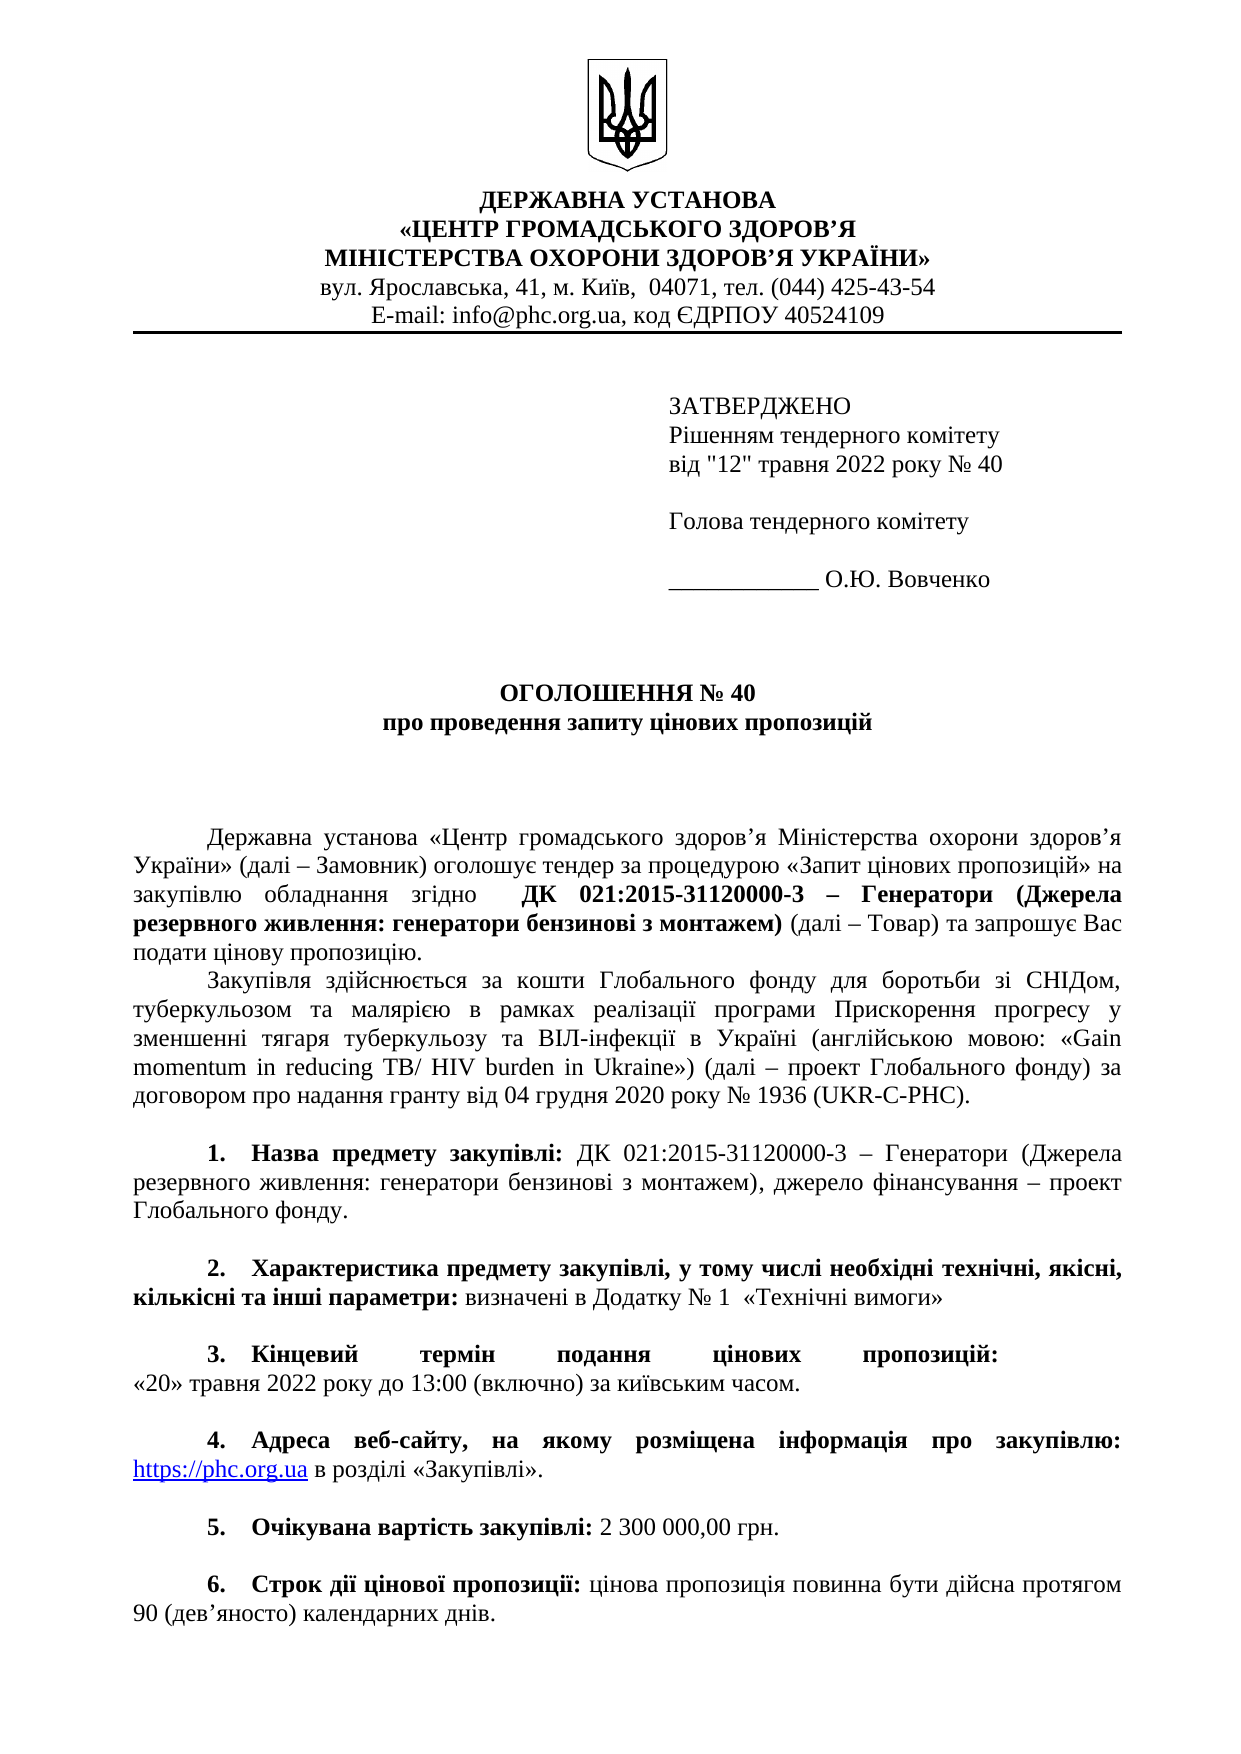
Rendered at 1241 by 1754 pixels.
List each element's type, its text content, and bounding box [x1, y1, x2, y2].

text «ЦЕНТР ГРОМАДСЬКОГО ЗДОРОВ’Я [133, 214, 1122, 243]
list Кінцевий термін подання цінових пропозицій: «20» травня 2022 року до 13:00 (включно) за київським часом. [133, 1339, 1122, 1397]
list Характеристика предмету закупівлі, у тому числі необхідні технічні, якісні, кількісні та інші параметри: визначені в Додатку № 1 «Технічні вимоги» [133, 1253, 1122, 1311]
text ОГОЛОШЕННЯ № 40 [133, 678, 1122, 707]
list Строк дії цінової пропозиції: цінова пропозиція повинна бути дійсна протягом 90 (дев’яносто) календарних днів. [133, 1569, 1122, 1627]
text ДЕРЖАВНА УСТАНОВА [133, 186, 1122, 214]
list Назва предмету закупівлі: ДК 021:2015-31120000-3 – Генератори (Джерела резервного живлення: генератори бензинові з монтажем), джерело фінансування – проект Глобального фонду. [133, 1138, 1122, 1224]
text Державна установа «Центр громадського здоров’я Міністерства охорони здоров’я України» (далі – Замовник) оголошує тендер за процедурою «Запит цінових пропозицій» на закупівлю обладнання згідно ДК 021:2015-31120000-3 – Генератори (Джерела резервного живлення: генератори бензинові з монтажем) (далі – Товар) та запрошує Вас подати цінову пропозицію. [133, 822, 1122, 966]
text про проведення запиту цінових пропозицій [133, 707, 1122, 736]
text МІНІСТЕРСТВА ОХОРОНИ ЗДОРОВ’Я УКРАЇНИ» [133, 243, 1122, 272]
list Адреса веб-сайту, на якому розміщена інформація про закупівлю: https://phc.org.ua в розділі «Закупівлі». [133, 1426, 1122, 1483]
table_header ЗАТВЕРДЖЕНО Рішенням тендерного комітету від "12" травня 2022 року № 40 Голова тендерного комітету ____________ О.Ю. Вовченко [152, 363, 1152, 621]
text вул. Ярославська, 41, м. Київ, 04071, тел. (044) 425-43-54 [133, 272, 1122, 301]
picture [587, 59, 668, 172]
text E-mail: info@phc.org.ua, код ЄДРПОУ 40524109 [133, 301, 1122, 331]
text Закупівля здійснюється за кошти Глобального фонду для боротьби зі СНІДом, туберкульозом та малярією в рамках реалізації програми Прискорення прогресу у зменшенні тягаря туберкульозу та ВІЛ-інфекції в Україні (англійською мовою: «Gain momentum in reducing TB/ HIV burden in Ukraine») (далі – проект Глобального фонду) за договором про надання гранту від 04 грудня 2020 року № 1936 (UKR-C-PHC). [133, 966, 1122, 1109]
list Очікувана вартість закупівлі: 2 300 000,00 грн. [133, 1512, 1122, 1541]
